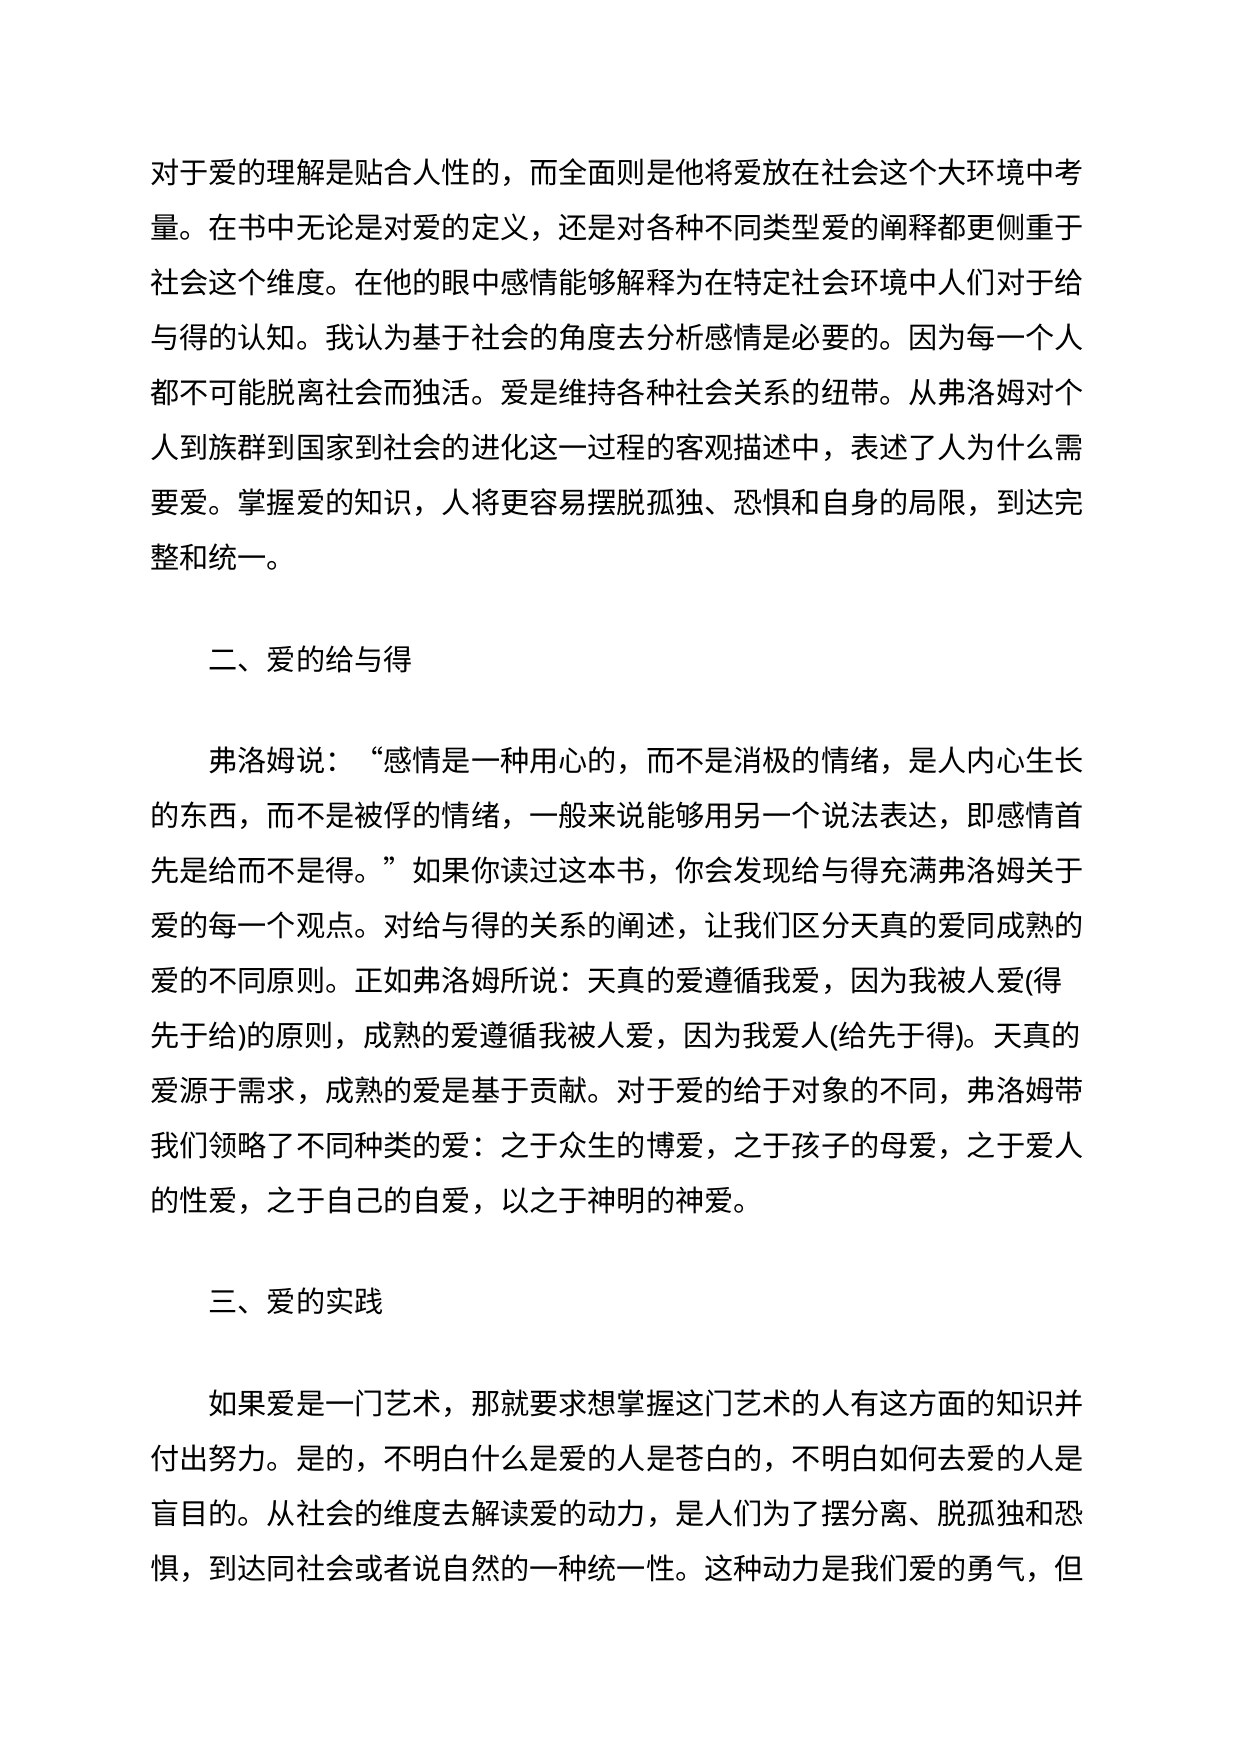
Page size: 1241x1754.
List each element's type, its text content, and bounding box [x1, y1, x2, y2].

text 三、爱的实践 [150, 1279, 1090, 1321]
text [150, 1381, 1090, 1588]
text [150, 150, 1090, 577]
text 弗洛姆说：“感情是一种用心的，而不是消极的情绪，是人内心生长的东西，而不是被俘的情绪，一般来说能够用另一个说法表达，即感情首先是给而不是得。”如果你读过这本书，你会发现给与得充满弗洛姆关于爱的每一个观点。对给与得的关系的阐述，让我们区分天真的爱同成熟的爱的不同原则。正如弗洛姆所说：天真的爱遵循我爱，因为我被人爱(得先于给)的原则，成熟的爱遵循我被人爱，因为我爱人(给先于得)。天真的爱源于需求，成熟的爱是基于贡献。对于爱的给于对象的不同，弗洛姆带我们领略了不同种类的爱：之于众生的博爱，之于孩子的母爱，之于爱人的性爱，之于自己的自爱，以之于神明的神爱。 [150, 738, 1090, 1219]
text 二、爱的给与得 [150, 636, 1090, 678]
